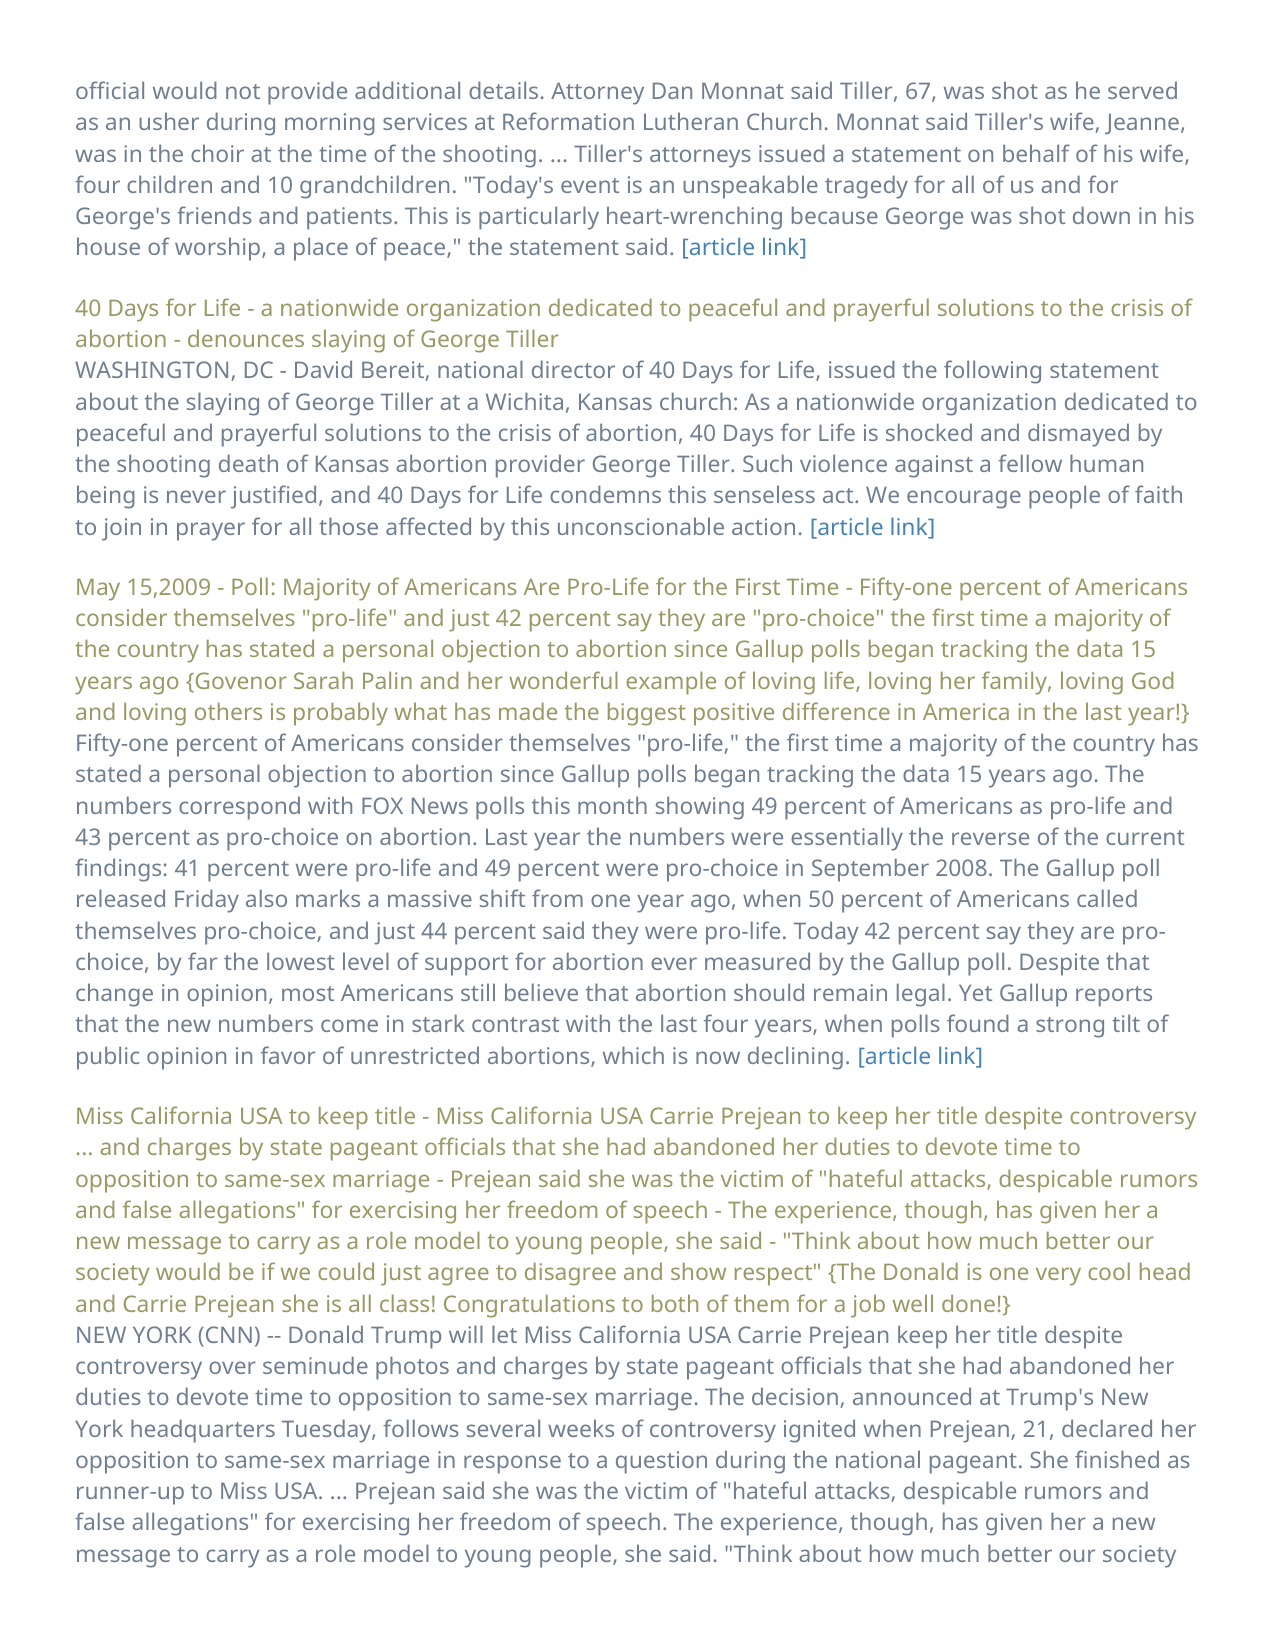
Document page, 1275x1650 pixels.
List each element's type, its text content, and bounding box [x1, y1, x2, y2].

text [75, 1100, 1200, 1569]
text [75, 75, 1200, 262]
text 40 Days for Life - a nationwide organization dedicated to peaceful and prayerful solutions to the crisis of abortion - denounces slaying of George Tiller WASHINGTON, DC - David Bereit, national director of 40 Days for Life, issued the following statement about the slaying of George Tiller at a Wichita, Kansas church: As a nationwide organization dedicated to peaceful and prayerful solutions to the crisis of abortion, 40 Days for Life is shocked and dismayed by the shooting death of Kansas abortion provider George Tiller. Such violence against a fellow human being is never justified, and 40 Days for Life condemns this senseless act. We encourage people of faith to join in prayer for all those affected by this unconscionable action. [article link] [75, 292, 1200, 542]
text May 15,2009 - Poll: Majority of Americans Are Pro-Life for the First Time - Fifty-one percent of Americans consider themselves "pro-life" and just 42 percent say they are "pro-choice" the first time a majority of the country has stated a personal objection to abortion since Gallup polls began tracking the data 15 years ago {Govenor Sarah Palin and her wonderful example of loving life, loving her family, loving God and loving others is probably what has made the biggest positive difference in America in the last year!} Fifty-one percent of Americans consider themselves "pro-life," the first time a majority of the country has stated a personal objection to abortion since Gallup polls began tracking the data 15 years ago. The numbers correspond with FOX News polls this month showing 49 percent of Americans as pro-life and 43 percent as pro-choice on abortion. Last year the numbers were essentially the reverse of the current findings: 41 percent were pro-life and 49 percent were pro-choice in September 2008. The Gallup poll released Friday also marks a massive shift from one year ago, when 50 percent of Americans called themselves pro-choice, and just 44 percent said they were pro-life. Today 42 percent say they are pro-choice, by far the lowest level of support for abortion ever measured by the Gallup poll. Despite that change in opinion, most Americans still believe that abortion should remain legal. Yet Gallup reports that the new numbers come in stark contrast with the last four years, when polls found a strong tilt of public opinion in favor of unrestricted abortions, which is now declining. [article link] [75, 571, 1200, 1071]
